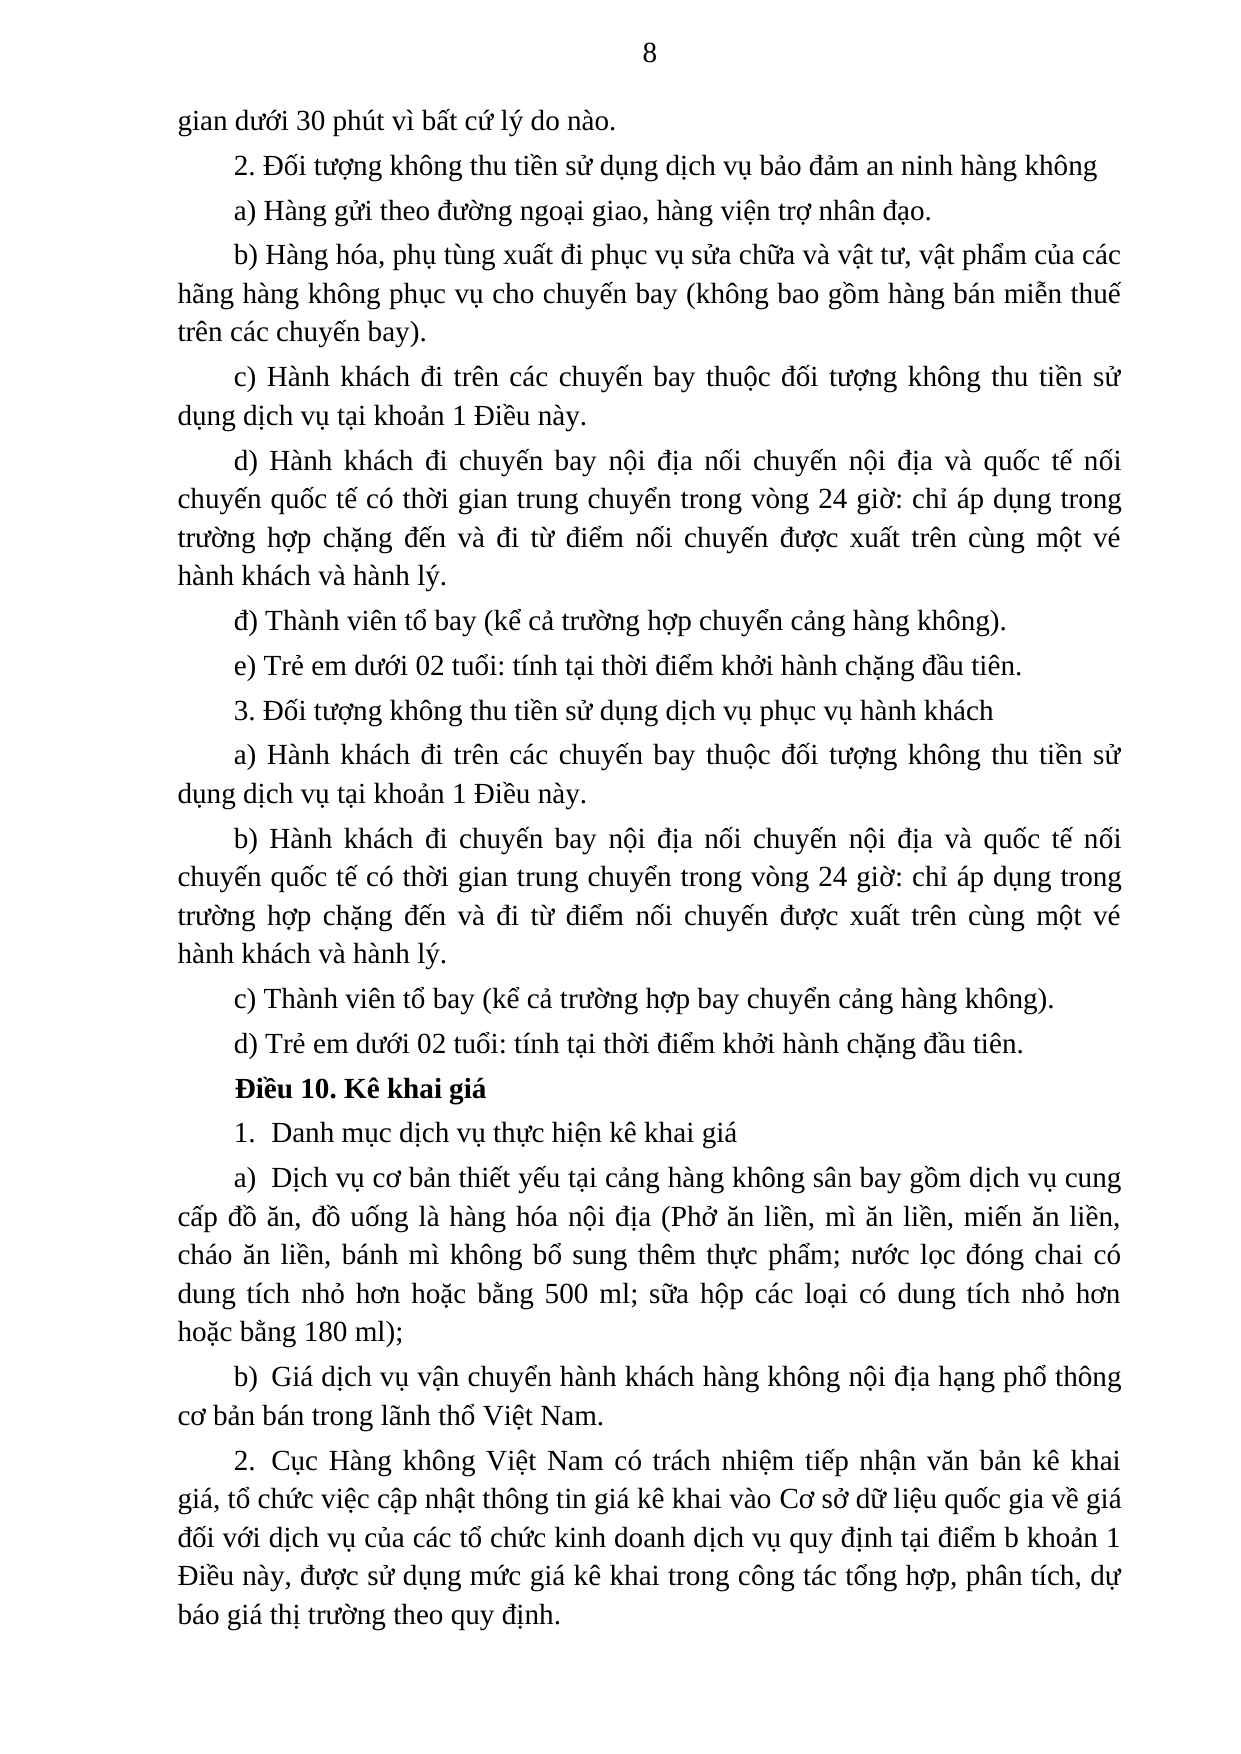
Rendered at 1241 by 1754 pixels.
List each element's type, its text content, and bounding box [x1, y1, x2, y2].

list Giá dịch vụ vận chuyển hành khách hàng không nội địa hạng phổ thông cơ bản bán trong lãnh thổ Việt Nam. [177, 1359, 1122, 1431]
text 2. Đối tượng không thu tiền sử dụng dịch vụ bảo đảm an ninh hàng không [177, 148, 1122, 181]
text c) Hành khách đi trên các chuyến bay thuộc đối tượng không thu tiền sử dụng dịch vụ tại khoản 1 Điều này. [177, 359, 1122, 431]
text 3. Đối tượng không thu tiền sử dụng dịch vụ phục vụ hành khách [177, 693, 1122, 726]
list Dịch vụ cơ bản thiết yếu tại cảng hàng không sân bay gồm dịch vụ cung cấp đồ ăn, đồ uống là hàng hóa nội địa (Phở ăn liền, mì ăn liền, miến ăn liền, cháo ăn liền, bánh mì không bổ sung thêm thực phẩm; nước lọc đóng chai có dung tích nhỏ hơn hoặc bằng 500 ml; sữa hộp các loại có dung tích nhỏ hơn hoặc bằng 180 ml); [177, 1160, 1122, 1348]
text đ) Thành viên tổ bay (kể cả trường hợp chuyển cảng hàng không). [177, 603, 1122, 637]
list Danh mục dịch vụ thực hiện kê khai giá [177, 1116, 1122, 1149]
text a) Hành khách đi trên các chuyến bay thuộc đối tượng không thu tiền sử dụng dịch vụ tại khoản 1 Điều này. [177, 737, 1122, 809]
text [177, 103, 1122, 137]
text e) Trẻ em dưới 02 tuổi: tính tại thời điểm khởi hành chặng đầu tiên. [177, 648, 1122, 681]
list Cục Hàng không Việt Nam có trách nhiệm tiếp nhận văn bản kê khai giá, tổ chức việc cập nhật thông tin giá kê khai vào Cơ sở dữ liệu quốc gia về giá đối với dịch vụ của các tổ chức kinh doanh dịch vụ quy định tại điểm b khoản 1 Điều này, được sử dụng mức giá kê khai trong công tác tổng hợp, phân tích, dự báo giá thị trường theo quy định. [177, 1443, 1122, 1630]
text a) Hàng gửi theo đường ngoại giao, hàng viện trợ nhân đạo. [177, 193, 1122, 226]
text b) Hàng hóa, phụ tùng xuất đi phục vụ sửa chữa và vật tư, vật phẩm của các hãng hàng không phục vụ cho chuyến bay (không bao gồm hàng bán miễn thuế trên các chuyến bay). [177, 237, 1122, 348]
text b) Hành khách đi chuyến bay nội địa nối chuyến nội địa và quốc tế nối chuyến quốc tế có thời gian trung chuyển trong vòng 24 giờ: chỉ áp dụng trong trường hợp chặng đến và đi từ điểm nối chuyến được xuất trên cùng một vé hành khách và hành lý. [177, 821, 1122, 970]
text Điều 10. Kê khai giá [177, 1071, 1122, 1104]
text d) Hành khách đi chuyến bay nội địa nối chuyến nội địa và quốc tế nối chuyến quốc tế có thời gian trung chuyển trong vòng 24 giờ: chỉ áp dụng trong trường hợp chặng đến và đi từ điểm nối chuyến được xuất trên cùng một vé hành khách và hành lý. [177, 443, 1122, 592]
text d) Trẻ em dưới 02 tuổi: tính tại thời điểm khởi hành chặng đầu tiên. [177, 1026, 1122, 1059]
text c) Thành viên tổ bay (kể cả trường hợp bay chuyển cảng hàng không). [177, 981, 1122, 1015]
